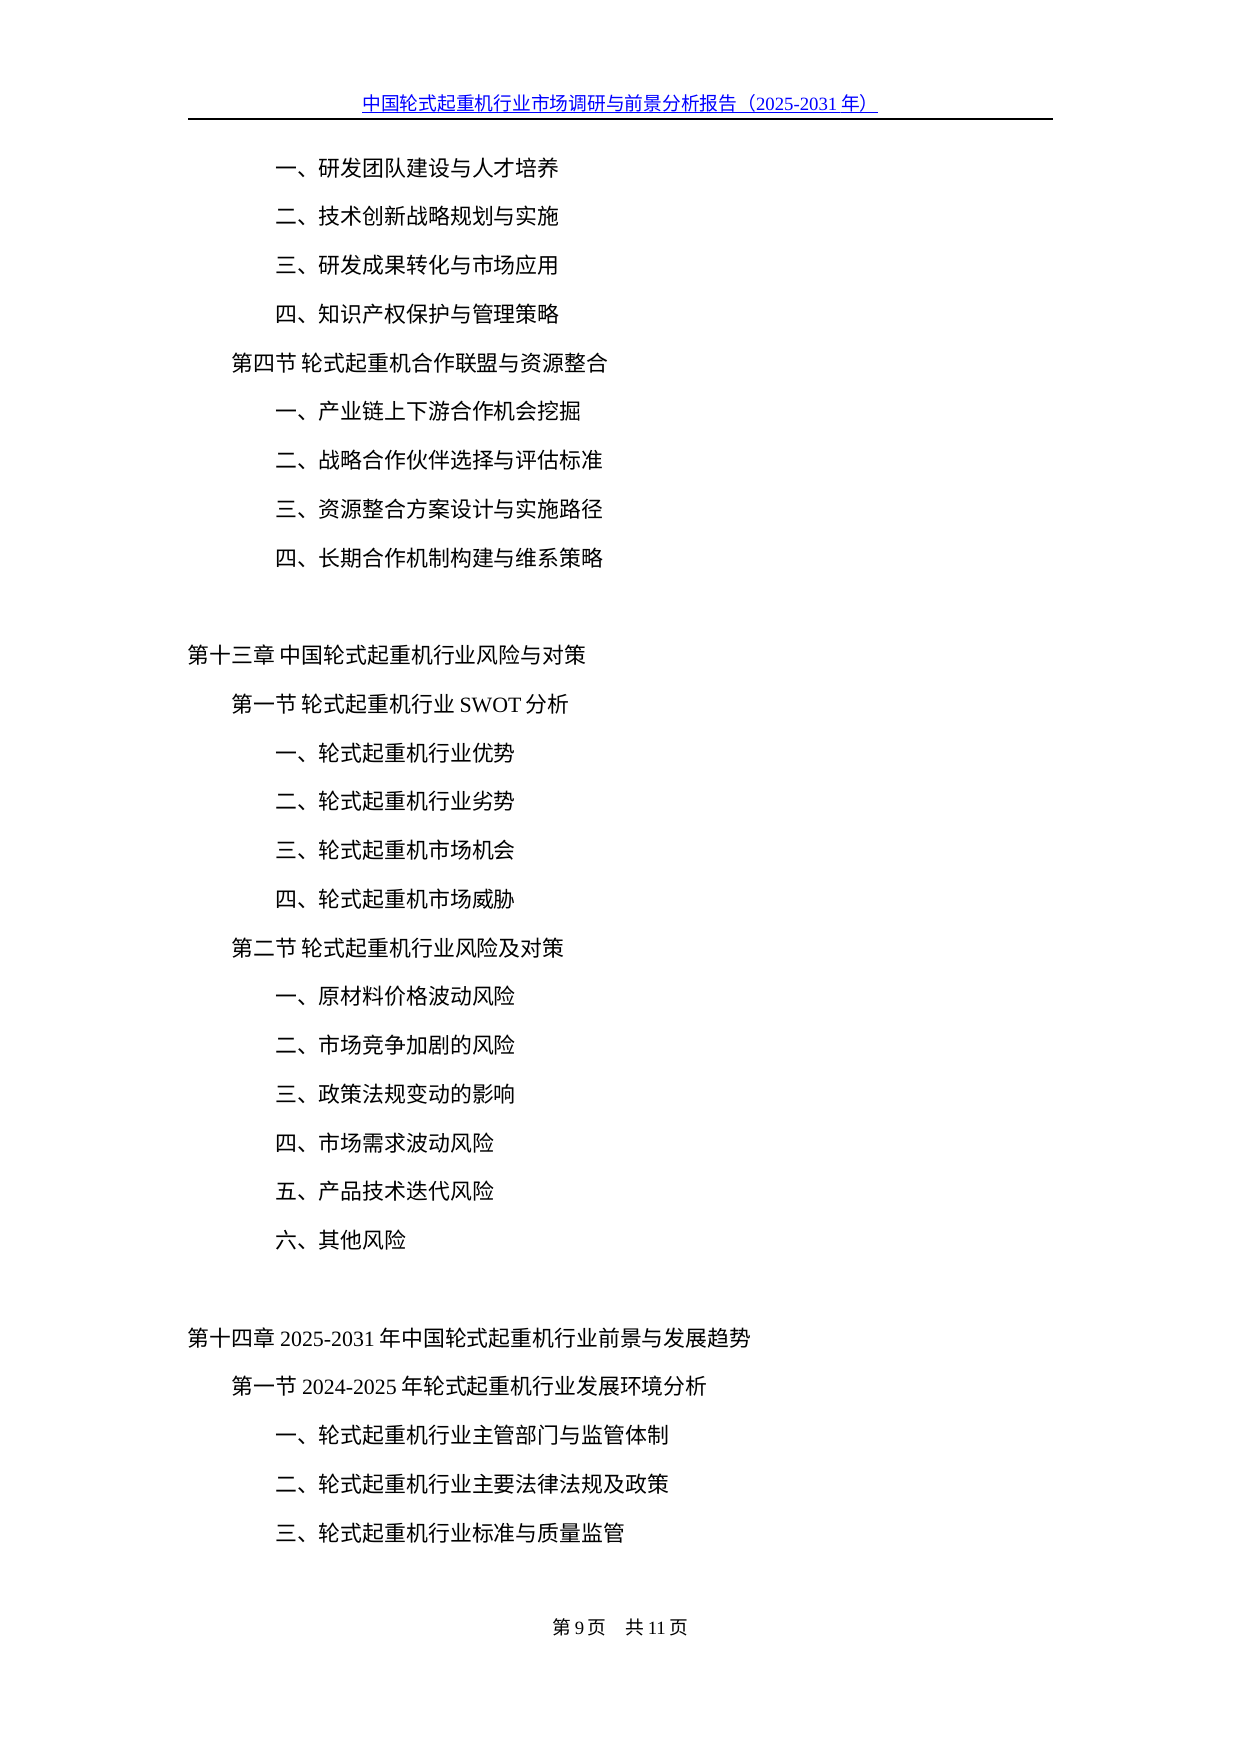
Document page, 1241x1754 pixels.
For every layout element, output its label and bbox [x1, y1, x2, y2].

text [187, 150, 1053, 1548]
